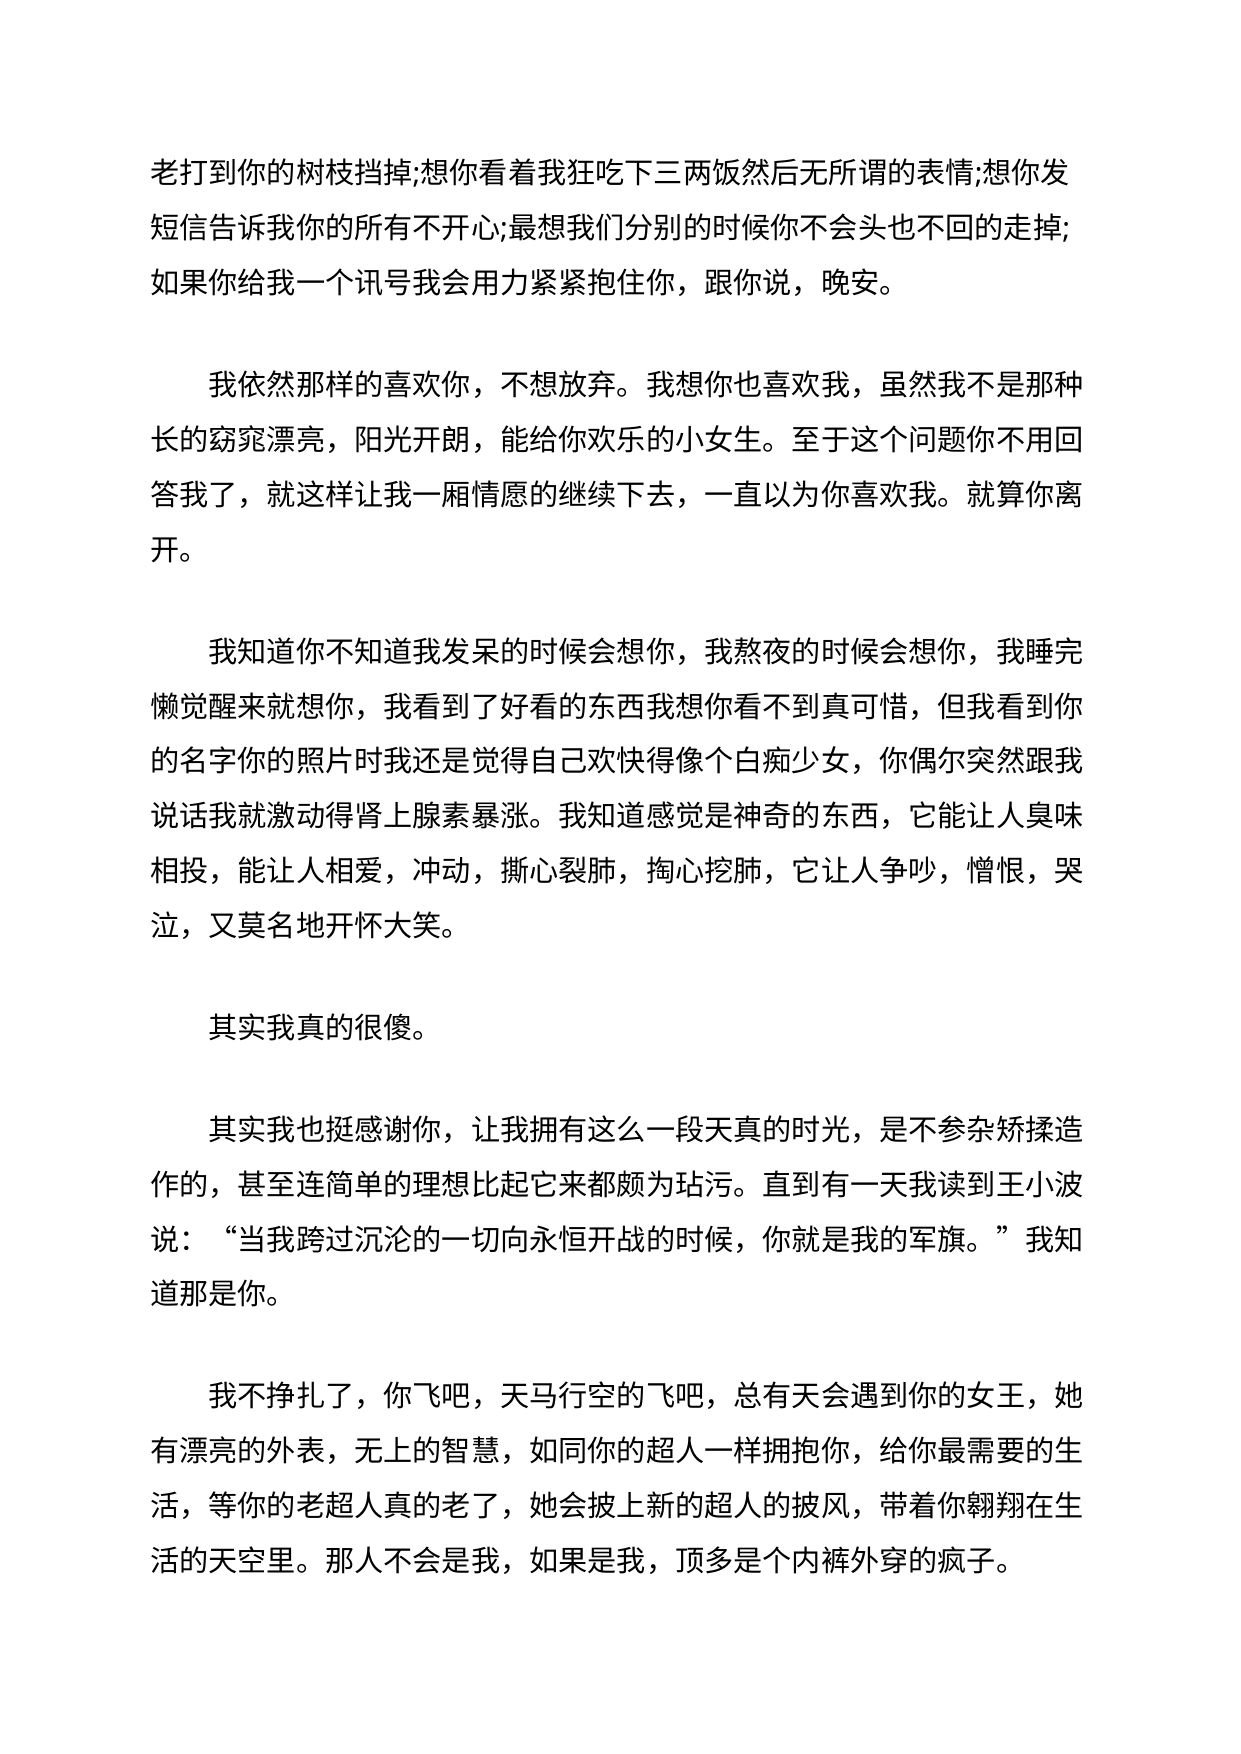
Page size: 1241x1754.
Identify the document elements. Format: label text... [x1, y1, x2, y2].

text 我知道你不知道我发呆的时候会想你，我熬夜的时候会想你，我睡完懒觉醒来就想你，我看到了好看的东西我想你看不到真可惜，但我看到你的名字你的照片时我还是觉得自己欢快得像个白痴少女，你偶尔突然跟我说话我就激动得肾上腺素暴涨。我知道感觉是神奇的东西，它能让人臭味相投，能让人相爱，冲动，撕心裂肺，掏心挖肺，它让人争吵，憎恨，哭泣，又莫名地开怀大笑。 [150, 628, 1090, 945]
text 我依然那样的喜欢你，不想放弃。我想你也喜欢我，虽然我不是那种长的窈窕漂亮，阳光开朗，能给你欢乐的小女生。至于这个问题你不用回答我了，就这样让我一厢情愿的继续下去，一直以为你喜欢我。就算你离开。 [150, 362, 1090, 569]
text 我不挣扎了，你飞吧，天马行空的飞吧，总有天会遇到你的女王，她有漂亮的外表，无上的智慧，如同你的超人一样拥抱你，给你最需要的生活，等你的老超人真的老了，她会披上新的超人的披风，带着你翱翔在生活的天空里。那人不会是我，如果是我，顶多是个内裤外穿的疯子。 [150, 1373, 1090, 1580]
text 其实我真的很傻。 [150, 1004, 1090, 1047]
text 其实我也挺感谢你，让我拥有这么一段天真的时光，是不参杂矫揉造作的，甚至连简单的理想比起它来都颇为玷污。直到有一天我读到王小波说：“当我跨过沉沦的一切向永恒开战的时候，你就是我的军旗。”我知道那是你。 [150, 1106, 1090, 1313]
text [150, 150, 1090, 302]
